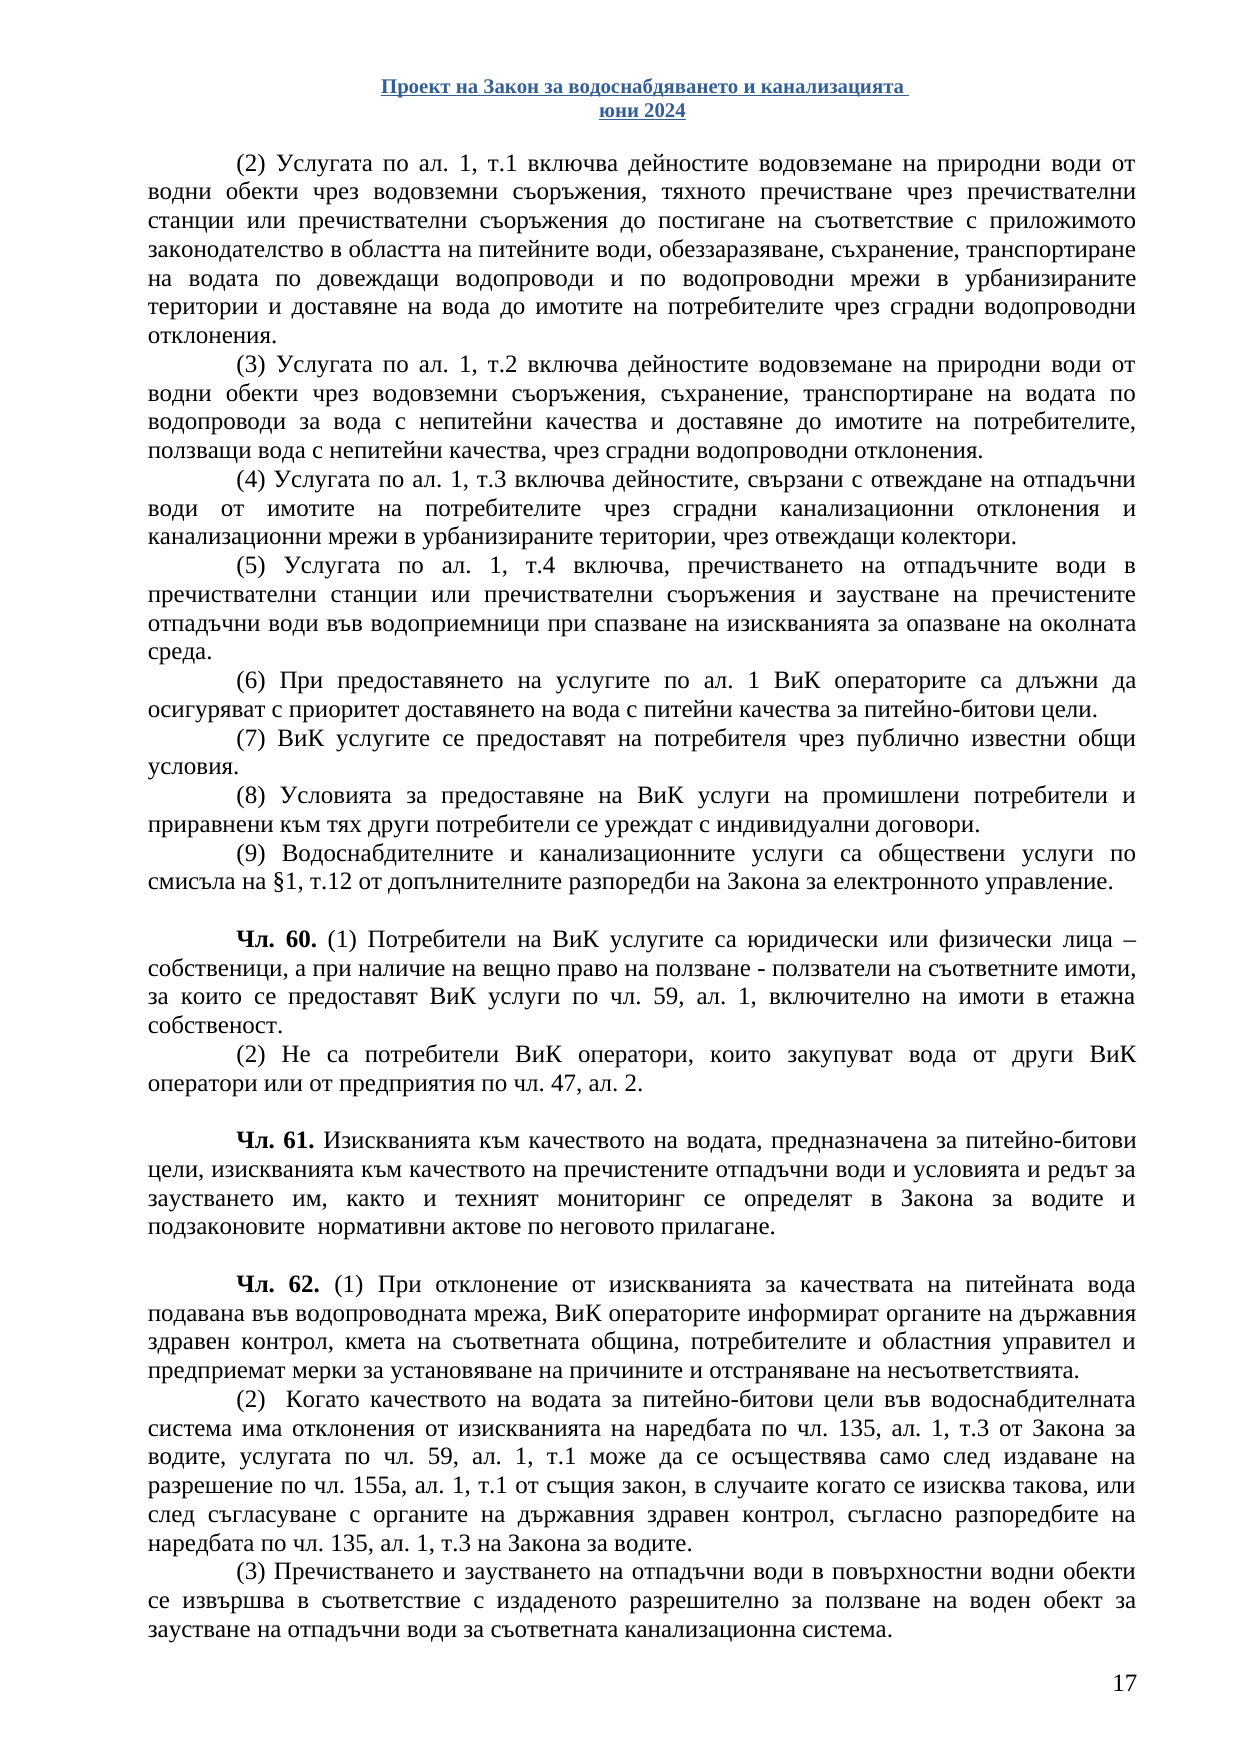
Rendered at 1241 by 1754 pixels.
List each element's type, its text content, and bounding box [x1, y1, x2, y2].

text (2) Когато качеството на водата за питейно-битови цели във водоснабдителната система има отклонения от изискванията на наредбата по чл. 135, ал. 1, т.3 от Закона за водите, услугата по чл. 59, ал. 1, т.1 може да се осъществява само след издаване на разрешение по чл. 155а, ал. 1, т.1 от същия закон, в случаите когато се изисква такова, или след съгласуване с органите на държавния здравен контрол, съгласно разпоредбите на наредбата по чл. 135, ал. 1, т.3 на Закона за водите. [148, 1384, 1137, 1556]
text (2) Не са потребители ВиК оператори, които закупуват вода от други ВиК оператори или от предприятия по чл. 47, ал. 2. [148, 1039, 1137, 1096]
text (9) Водоснабдителните и канализационните услуги са обществени услуги по смисъла на §1, т.12 от допълнителните разпоредби на Закона за електронното управление. [148, 838, 1137, 895]
text (3) Услугата по ал. 1, т.2 включва дейностите водовземане на природни води от водни обекти чрез водовземни съоръжения, съхранение, транспортиране на водата по водопроводи за вода с непитейни качества и доставяне до имотите на потребителите, ползващи вода с непитейни качества, чрез сградни водопроводни отклонения. [148, 349, 1137, 464]
text (3) Пречистването и заустването на отпадъчни води в повърхностни водни обекти се извършва в съответствие с издаденото разрешително за ползване на воден обект за заустване на отпадъчни води за съответната канализационна система. [148, 1556, 1137, 1643]
text Чл. 62. (1) При отклонение от изискванията за качествата на питейната вода подавана във водопроводната мрежа, ВиК операторите информират органите на държавния здравен контрол, кмета на съответната община, потребителите и областния управител и предприемат мерки за установяване на причините и отстраняване на несъответствията. [148, 1269, 1137, 1384]
text (2) Услугата по ал. 1, т.1 включва дейностите водовземане на природни води от водни обекти чрез водовземни съоръжения, тяхното пречистване чрез пречиствателни станции или пречиствателни съоръжения до постигане на съответствие с приложимото законодателство в областта на питейните води, обеззаразяване, съхранение, транспортиране на водата по довеждащи водопроводи и по водопроводни мрежи в урбанизираните територии и доставяне на вода до имотите на потребителите чрез сградни водопроводни отклонения. [148, 148, 1137, 349]
text (4) Услугата по ал. 1, т.3 включва дейностите, свързани с отвеждане на отпадъчни води от имотите на потребителите чрез сградни канализационни отклонения и канализационни мрежи в урбанизираните територии, чрез отвеждащи колектори. [148, 464, 1137, 550]
text (8) Условията за предоставяне на ВиК услуги на промишлени потребители и приравнени към тях други потребители се уреждат с индивидуални договори. [148, 780, 1137, 838]
text (7) ВиК услугите се предоставят на потребителя чрез публично известни общи условия. [148, 723, 1137, 780]
text Чл. 61. Изискванията към качеството на водата, предназначена за питейно-битови цели, изискванията към качеството на пречистените отпадъчни води и условията и редът за заустването им, както и техният мониторинг се определят в Закона за водите и подзаконовите нормативни актове по неговото прилагане. [148, 1125, 1137, 1240]
text Чл. 60. (1) Потребители на ВиК услугите са юридически или физически лица – собственици, а при наличие на вещно право на ползване - ползватели на съответните имоти, за които се предоставят ВиК услуги по чл. 59, ал. 1, включително на имоти в етажна собственост. [148, 924, 1137, 1039]
text (6) При предоставянето на услугите по ал. 1 ВиК операторите са длъжни да осигуряват с приоритет доставянето на вода с питейни качества за питейно-битови цели. [148, 665, 1137, 723]
text (5) Услугата по ал. 1, т.4 включва, пречистването на отпадъчните води в пречиствателни станции или пречиствателни съоръжения и заустване на пречистените отпадъчни води във водоприемници при спазване на изискванията за опазване на околната среда. [148, 550, 1137, 665]
